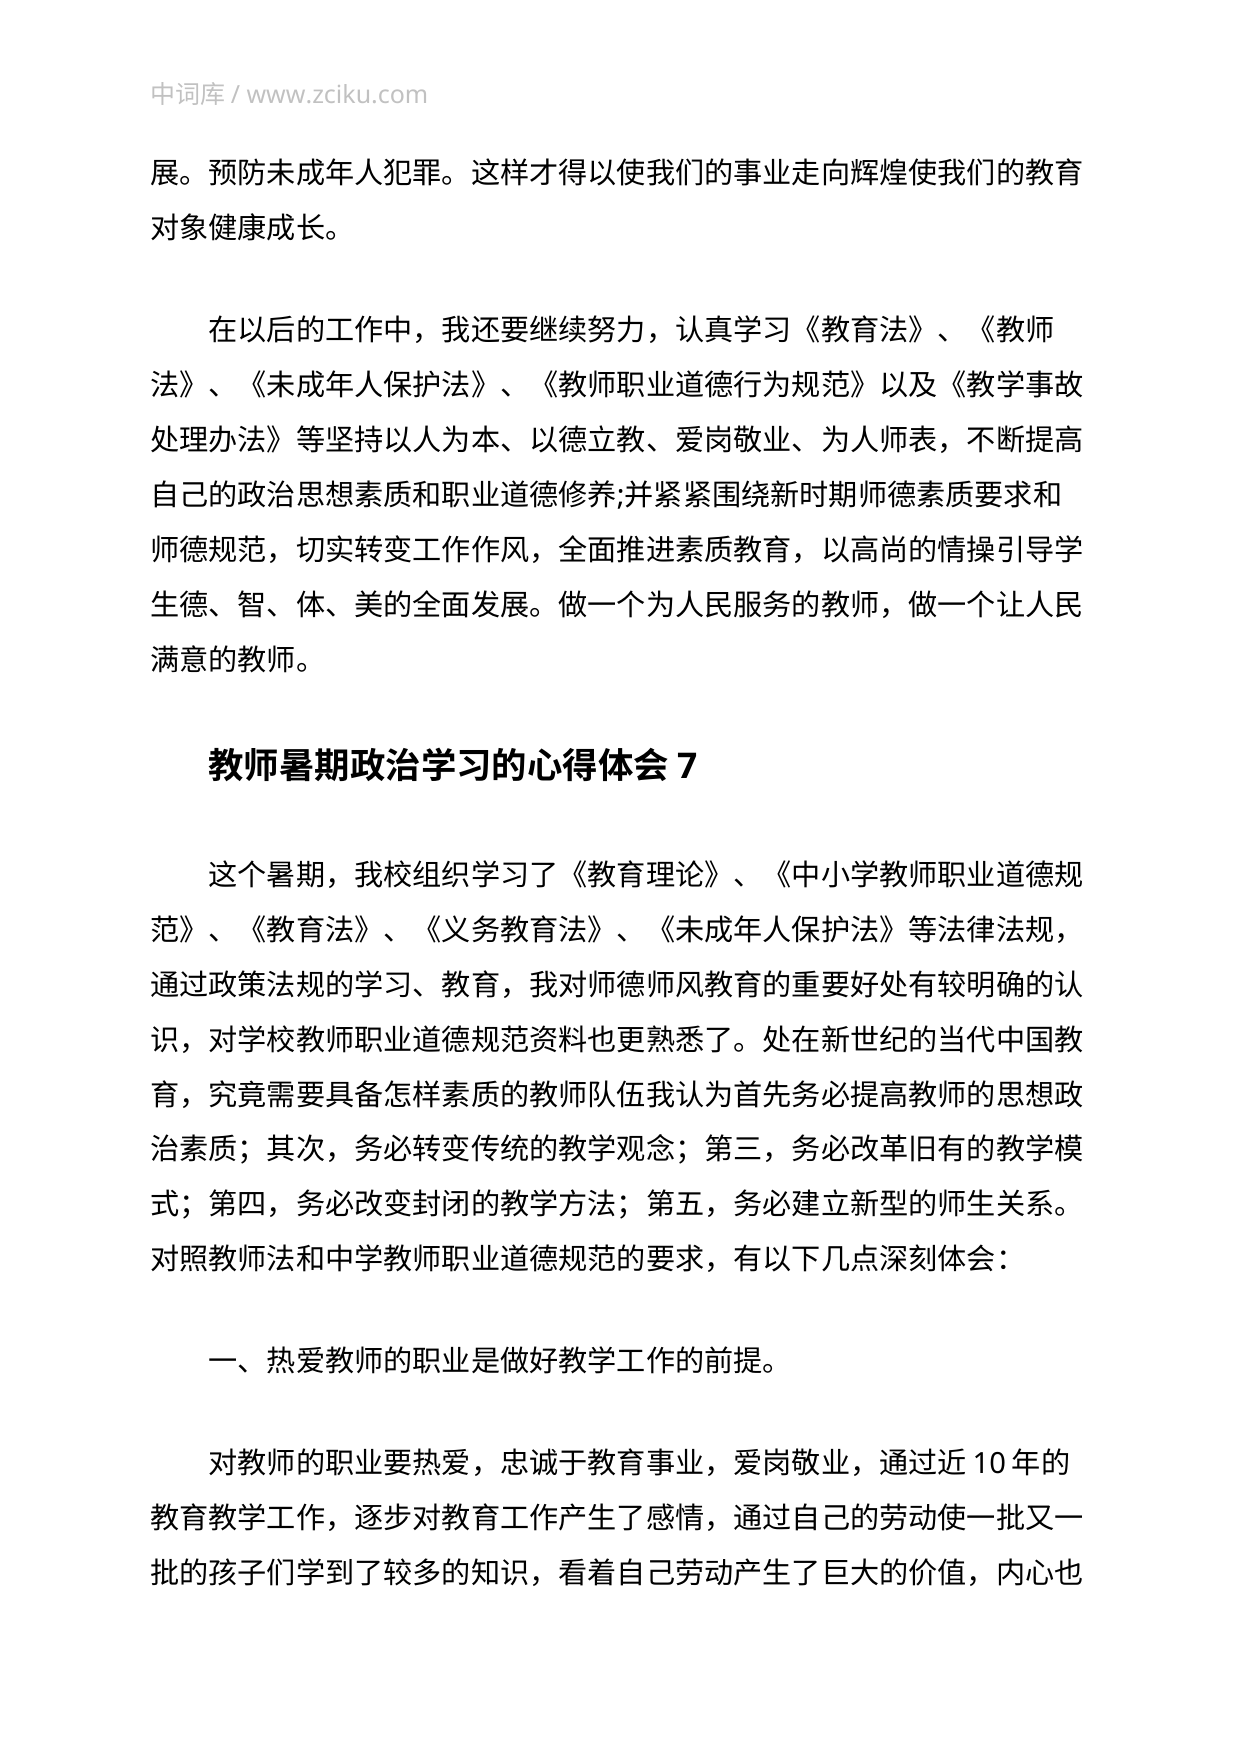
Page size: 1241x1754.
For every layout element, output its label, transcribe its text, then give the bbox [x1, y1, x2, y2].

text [150, 150, 1090, 247]
text 教师暑期政治学习的心得体会 7 [150, 738, 1090, 789]
text 一、热爱教师的职业是做好教学工作的前提。 [150, 1337, 1090, 1380]
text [150, 1439, 1090, 1591]
text 在以后的工作中，我还要继续努力，认真学习《教育法》、《教师法》、《未成年人保护法》、《教师职业道德行为规范》以及《教学事故处理办法》等坚持以人为本、以德立教、爱岗敬业、为人师表，不断提高自己的政治思想素质和职业道德修养;并紧紧围绕新时期师德素质要求和师德规范，切实转变工作作风，全面推进素质教育，以高尚的情操引导学生德、智、体、美的全面发展。做一个为人民服务的教师，做一个让人民满意的教师。 [150, 307, 1090, 678]
text 这个暑期，我校组织学习了《教育理论》、《中小学教师职业道德规范》、《教育法》、《义务教育法》、《未成年人保护法》等法律法规，通过政策法规的学习、教育，我对师德师风教育的重要好处有较明确的认识，对学校教师职业道德规范资料也更熟悉了。处在新世纪的当代中国教育，究竟需要具备怎样素质的教师队伍我认为首先务必提高教师的思想政治素质；其次，务必转变传统的教学观念；第三，务必改革旧有的教学模式；第四，务必改变封闭的教学方法；第五，务必建立新型的师生关系。对照教师法和中学教师职业道德规范的要求，有以下几点深刻体会： [150, 851, 1090, 1278]
